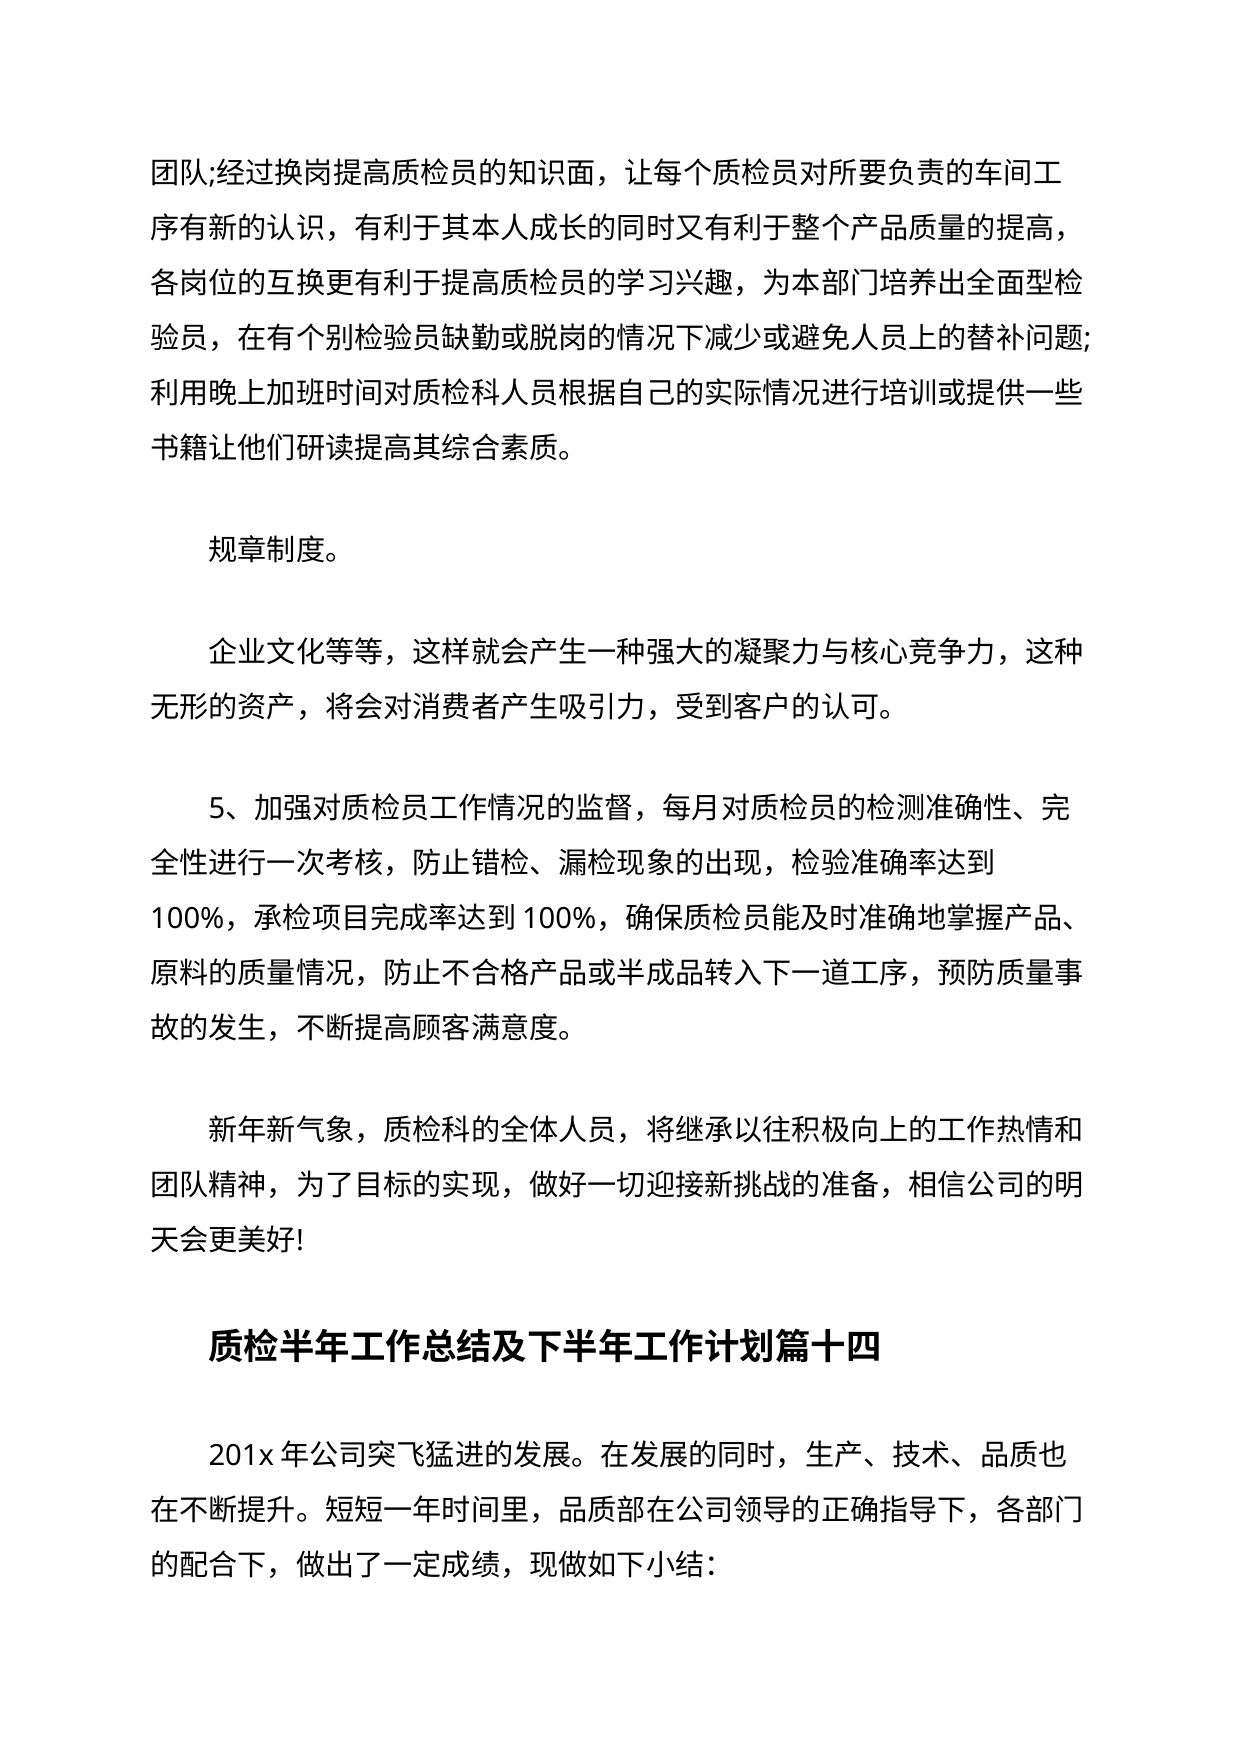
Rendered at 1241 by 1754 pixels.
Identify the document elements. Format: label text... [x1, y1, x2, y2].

text 规章制度。 [150, 526, 1090, 569]
text 质检半年工作总结及下半年工作计划篇十四 [150, 1318, 1090, 1369]
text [150, 150, 1090, 467]
text 新年新气象，质检科的全体人员，将继承以往积极向上的工作热情和团队精神，为了目标的实现，做好一切迎接新挑战的准备，相信公司的明天会更美好! [150, 1106, 1090, 1259]
text 企业文化等等，这样就会产生一种强大的凝聚力与核心竞争力，这种无形的资产，将会对消费者产生吸引力，受到客户的认可。 [150, 628, 1090, 725]
text 5、加强对质检员工作情况的监督，每月对质检员的检测准确性、完全性进行一次考核，防止错检、漏检现象的出现，检验准确率达到100%，承检项目完成率达到100%，确保质检员能及时准确地掌握产品、原料的质量情况，防止不合格产品或半成品转入下一道工序，预防质量事故的发生，不断提高顾客满意度。 [150, 785, 1090, 1047]
text 201x年公司突飞猛进的发展。在发展的同时，生产、技术、品质也在不断提升。短短一年时间里，品质部在公司领导的正确指导下，各部门的配合下，做出了一定成绩，现做如下小结： [150, 1432, 1090, 1584]
